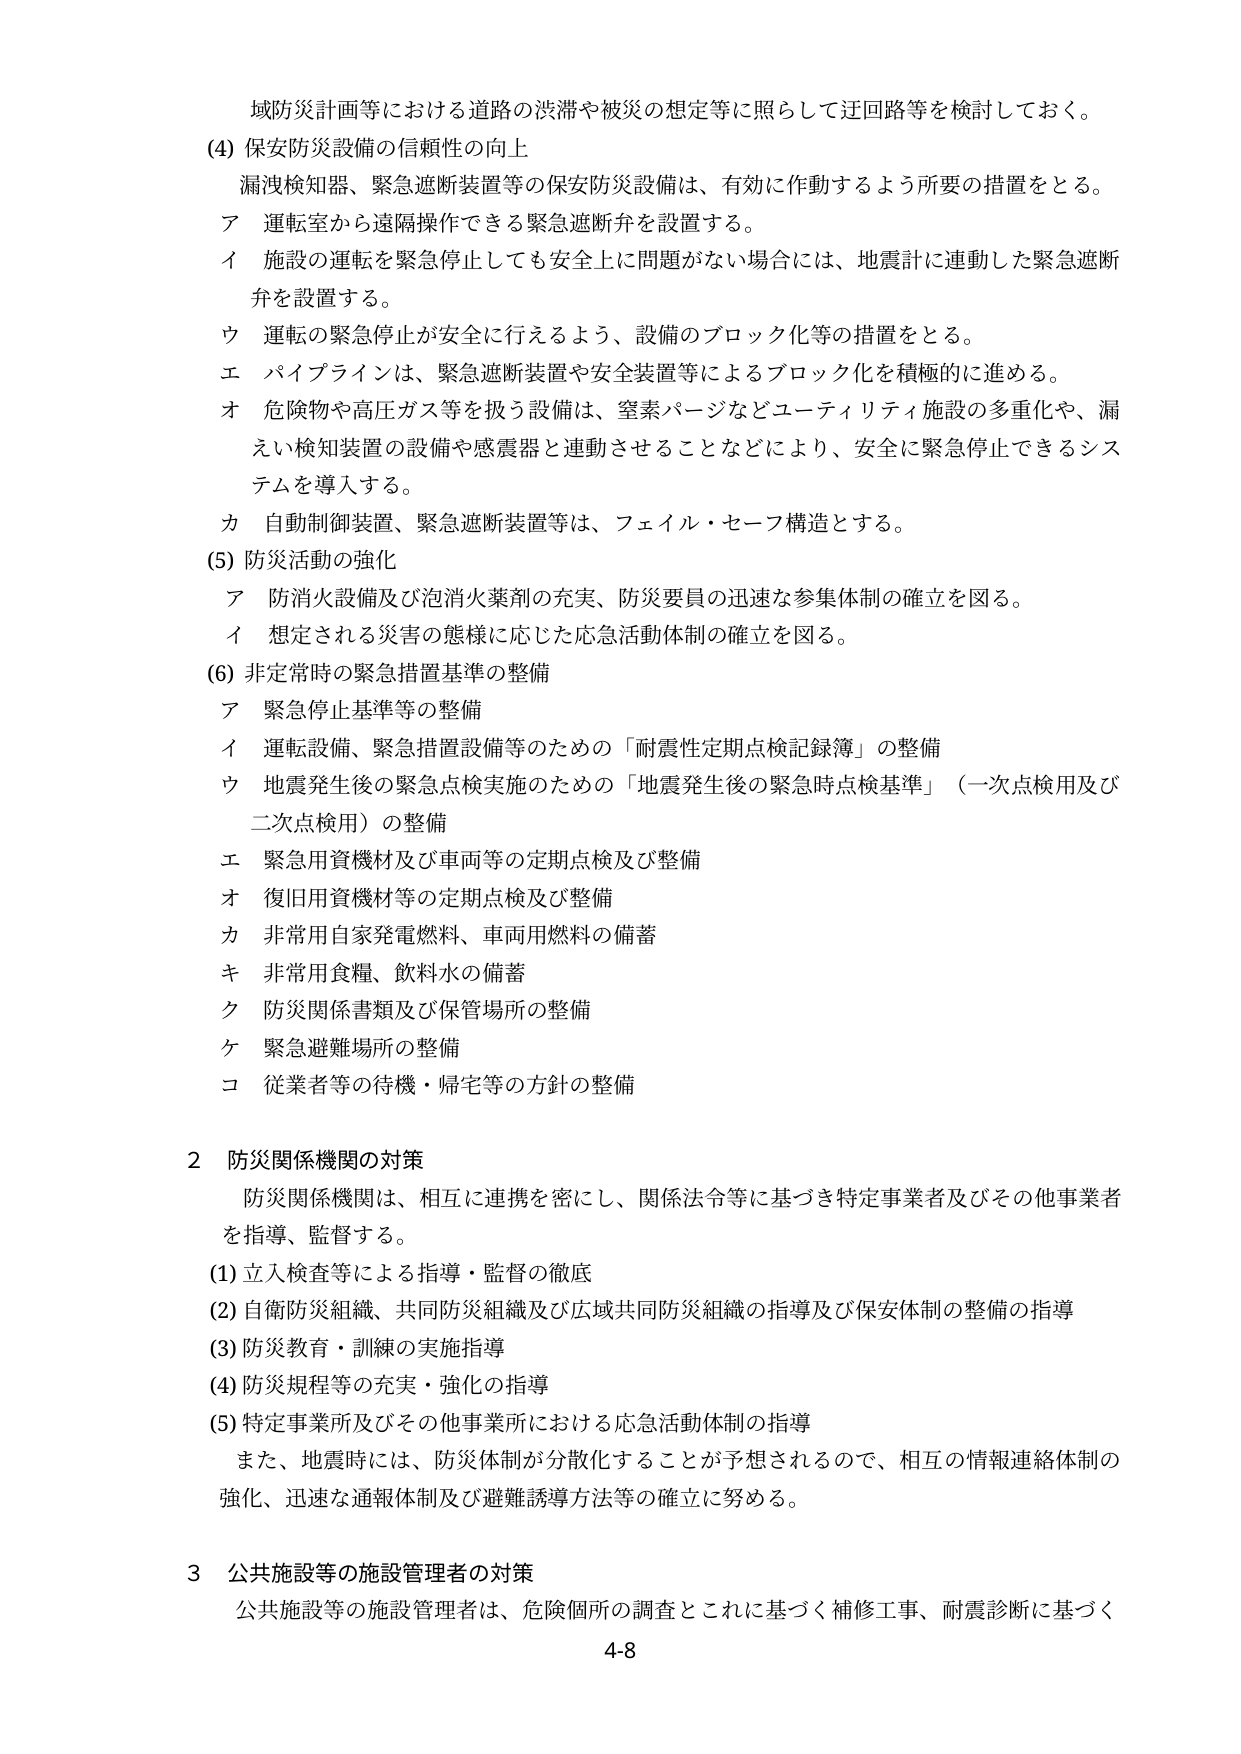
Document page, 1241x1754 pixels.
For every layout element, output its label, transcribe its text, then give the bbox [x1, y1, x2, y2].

text イ 想定される災害の態様に応じた応急活動体制の確立を図る。 [118, 614, 1122, 651]
list 保安防災設備の信頼性の向上 [207, 126, 1122, 164]
text ク 防災関係書類及び保管場所の整備 [219, 989, 1122, 1026]
text (5) 特定事業所及びその他事業所における応急活動体制の指導 [118, 1401, 1122, 1439]
text キ 非常用食糧、飲料水の備蓄 [219, 951, 1122, 989]
text エ パイプラインは、緊急遮断装置や安全装置等によるブロック化を積極的に進める。 [219, 351, 1122, 389]
text ウ 地震発生後の緊急点検実施のための「地震発生後の緊急時点検基準」（一次点検用及び二次点検用）の整備 [219, 764, 1122, 839]
text (2) 自衛防災組織、共同防災組織及び広域共同防災組織の指導及び保安体制の整備の指導 [118, 1289, 1122, 1326]
text ケ 緊急避難場所の整備 [219, 1026, 1122, 1064]
text ア 緊急停止基準等の整備 [219, 689, 1122, 726]
text ２ 防災関係機関の対策 [118, 1139, 1122, 1176]
text (4) 防災規程等の充実・強化の指導 [118, 1364, 1122, 1401]
text (3) 防災教育・訓練の実施指導 [118, 1326, 1122, 1364]
text コ 従業者等の待機・帰宅等の方針の整備 [219, 1064, 1122, 1101]
list 非定常時の緊急措置基準の整備 [207, 651, 1122, 689]
text ア 運転室から遠隔操作できる緊急遮断弁を設置する。 [219, 201, 1122, 239]
text (1) 立入検査等による指導・監督の徹底 [118, 1251, 1122, 1289]
text エ 緊急用資機材及び車両等の定期点検及び整備 [219, 839, 1122, 876]
text イ 施設の運転を緊急停止しても安全上に問題がない場合には、地震計に連動した緊急遮断弁を設置する。 [219, 239, 1122, 314]
text イ 運転設備、緊急措置設備等のための「耐震性定期点検記録簿」の整備 [219, 726, 1122, 764]
list 防災活動の強化 [207, 539, 1122, 576]
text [219, 89, 1122, 126]
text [216, 1589, 1122, 1626]
text カ 非常用自家発電燃料、車両用燃料の備蓄 [219, 914, 1122, 951]
text ア 防消火設備及び泡消火薬剤の充実、防災要員の迅速な参集体制の確立を図る。 [118, 576, 1122, 614]
text オ 危険物や高圧ガス等を扱う設備は、窒素パージなどユーティリティ施設の多重化や、漏えい検知装置の設備や感震器と連動させることなどにより、安全に緊急停止できるシステムを導入する。 [219, 389, 1122, 501]
text ３ 公共施設等の施設管理者の対策 [118, 1551, 1122, 1589]
text ウ 運転の緊急停止が安全に行えるよう、設備のブロック化等の措置をとる。 [219, 314, 1122, 351]
text オ 復旧用資機材等の定期点検及び整備 [219, 876, 1122, 914]
text 漏洩検知器、緊急遮断装置等の保安防災設備は、有効に作動するよう所要の措置をとる。 [118, 164, 1122, 201]
text 防災関係機関は、相互に連携を密にし、関係法令等に基づき特定事業者及びその他事業者を指導、監督する。 [221, 1176, 1122, 1251]
text カ 自動制御装置、緊急遮断装置等は、フェイル・セーフ構造とする。 [219, 501, 1122, 539]
text また、地震時には、防災体制が分散化することが予想されるので、相互の情報連絡体制の強化、迅速な通報体制及び避難誘導方法等の確立に努める。 [219, 1439, 1122, 1514]
